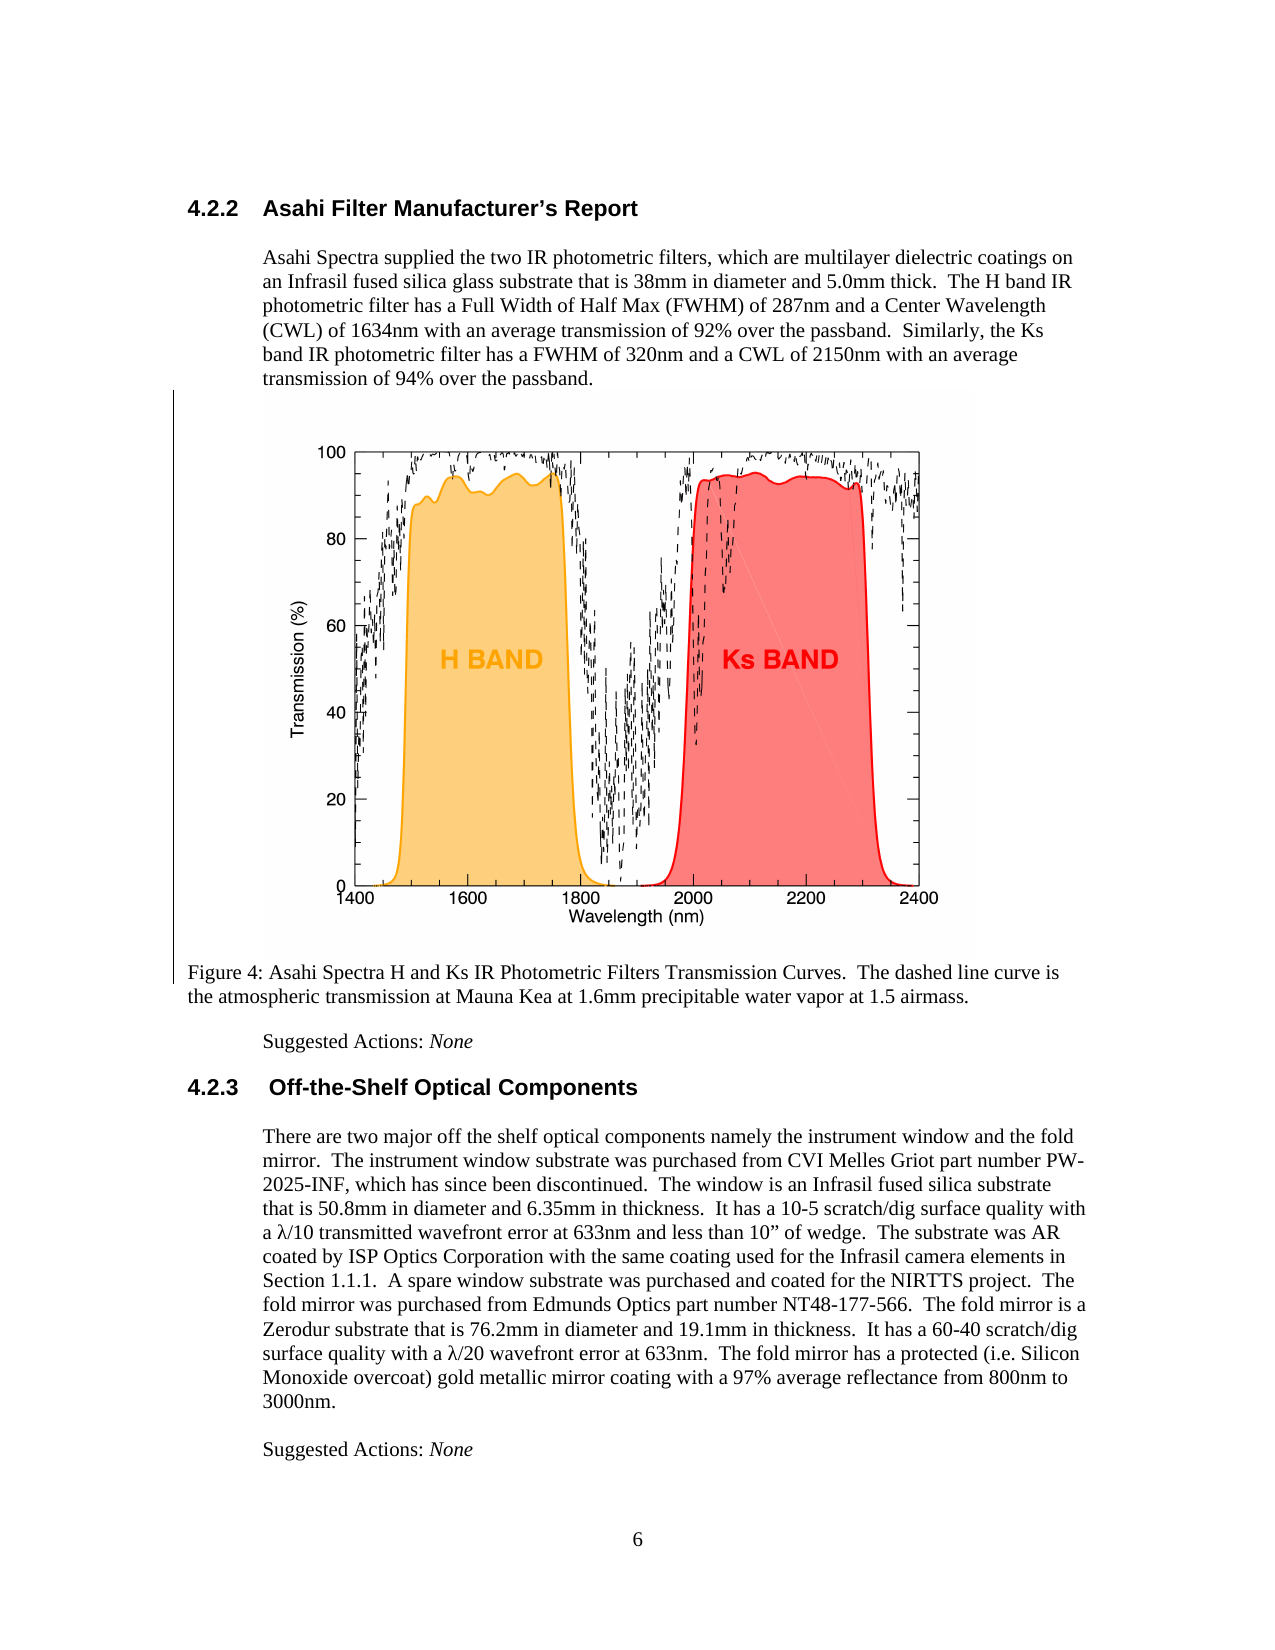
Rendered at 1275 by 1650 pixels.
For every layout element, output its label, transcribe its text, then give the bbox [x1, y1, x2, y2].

list There are two major off the shelf optical components namely the instrument window and the fold mirror. The instrument window substrate was purchased from CVI Melles Griot part number PW-2025-INF, which has since been discontinued. The window is an Infrasil fused silica substrate that is 50.8mm in diameter and 6.35mm in thickness. It has a 10-5 scratch/dig surface quality with a λ/10 transmitted wavefront error at 633nm and less than 10” of wedge. The substrate was AR coated by ISP Optics Corporation with the same coating used for the Infrasil camera elements in Section 1.1.1. A spare window substrate was purchased and coated for the NIRTTS project. The fold mirror was purchased from Edmunds Optics part number NT48-177-566. The fold mirror is a Zerodur substrate that is 76.2mm in diameter and 19.1mm in thickness. It has a 60-40 scratch/dig surface quality with a λ/20 wavefront error at 633nm. The fold mirror has a protected (i.e. Silicon Monoxide overcoat) gold metallic mirror coating with a 97% average reflectance from 800nm to 3000nm. [262, 1124, 1087, 1413]
list Asahi Spectra supplied the two IR photometric filters, which are multilayer dielectric coatings on an Infrasil fused silica glass substrate that is 38mm in diameter and 5.0mm thick. The H band IR photometric filter has a Full Width of Half Max (FWHM) of 287nm and a Center Wavelength (CWL) of 1634nm with an average transmission of 92% over the passband. Similarly, the Ks band IR photometric filter has a FWHM of 320nm and a CWL of 2150nm with an average transmission of 94% over the passband. [262, 245, 1087, 390]
text Figure 4: Asahi Spectra H and Ks IR Photometric Filters Transmission Curves. The dashed line curve is the atmospheric transmission at Mauna Kea at 1.6mm precipitable water vapor at 1.5 airmass. [187, 960, 1087, 1008]
subtitle Asahi Filter Manufacturer’s Report [187, 195, 1087, 221]
list Suggested Actions: None [262, 1029, 1087, 1053]
subtitle Off-the-Shelf Optical Components [187, 1073, 1087, 1100]
list Suggested Actions: None [262, 1437, 1087, 1461]
picture [262, 389, 976, 960]
